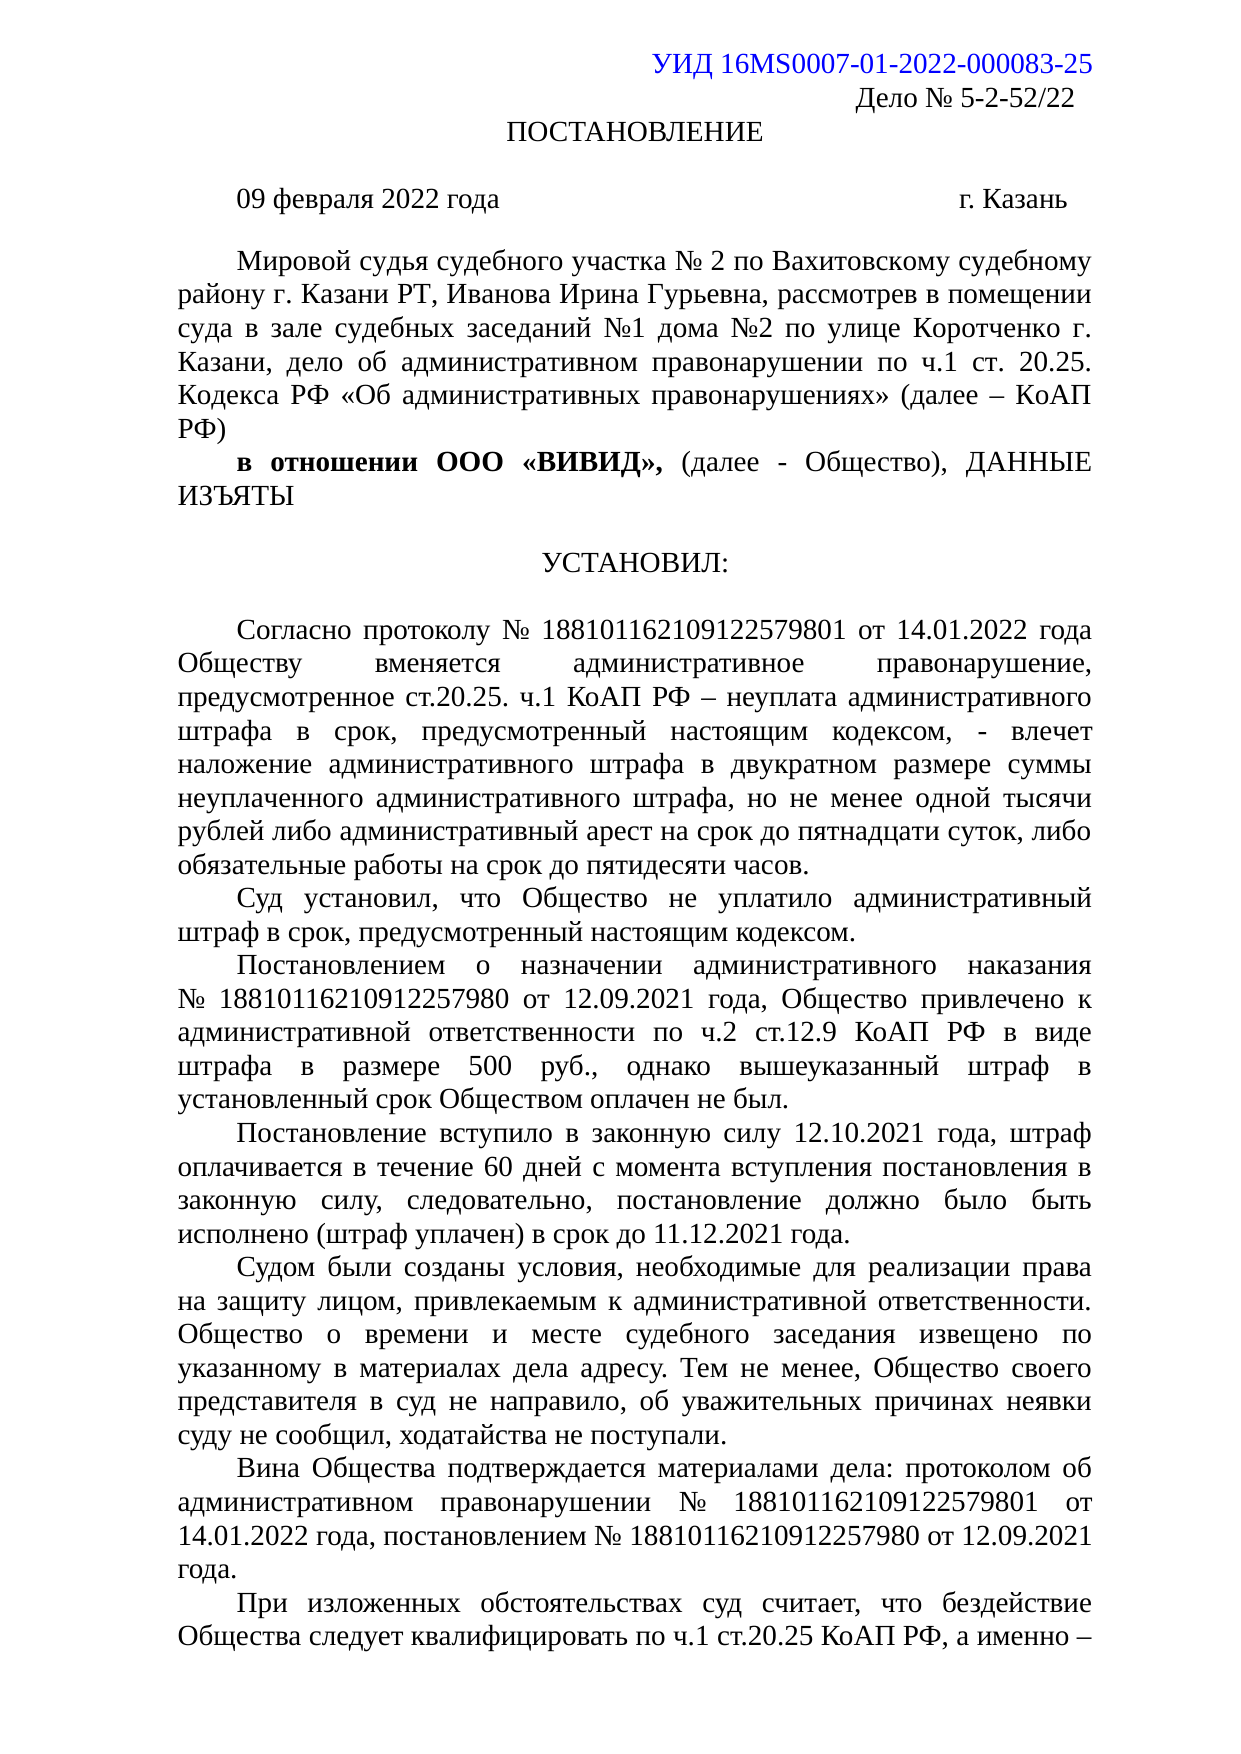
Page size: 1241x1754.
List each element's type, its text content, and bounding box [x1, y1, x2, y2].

text в отношении ООО «ВИВИД», (далее - Общество), ДАННЫЕ ИЗЪЯТЫ [177, 444, 1093, 511]
text Постановление вступило в законную силу 12.10.2021 года, штраф оплачивается в течение 60 дней с момента вступления постановления в законную силу, следовательно, постановление должно было быть исполнено (штраф уплачен) в срок до 11.12.2021 года. [177, 1115, 1093, 1249]
text УИД 16MS0007-01-2022-000083-25 [177, 47, 1093, 80]
text Постановлением о назначении административного наказания № 18810116210912257980 от 12.09.2021 года, Общество привлечено к административной ответственности по ч.2 ст.12.9 КоАП РФ в виде штрафа в размере 500 руб., однако вышеуказанный штраф в установленный срок Обществом оплачен не был. [177, 947, 1093, 1115]
text Вина Общества подтверждается материалами дела: протоколом об административном правонарушении № 188101162109122579801 от 14.01.2022 года, постановлением № 18810116210912257980 от 12.09.2021 года. [177, 1451, 1093, 1585]
text Мировой судья судебного участка № 2 по Вахитовскому судебному району г. Казани РТ, Иванова Ирина Гурьевна, рассмотрев в помещении суда в зале судебных заседаний №1 дома №2 по улице Коротченко г. Казани, дело об административном правонарушении по ч.1 ст. 20.25. Кодекса РФ «Об административных правонарушениях» (далее – КоАП РФ) [177, 243, 1093, 444]
text Судом были созданы условия, необходимые для реализации права на защиту лицом, привлекаемым к административной ответственности. Общество о времени и месте судебного заседания извещено по указанному в материалах дела адресу. Тем не менее, Общество своего представителя в суд не направило, об уважительных причинах неявки суду не сообщил, ходатайства не поступали. [177, 1249, 1093, 1451]
text ПОСТАНОВЛЕНИЕ [177, 114, 1093, 147]
text 09 февраля 2022 года г. Казань [177, 181, 1093, 214]
text Согласно протоколу № 188101162109122579801 от 14.01.2022 года Обществу вменяется административное правонарушение, предусмотренное ст.20.25. ч.1 КоАП РФ – неуплата административного штрафа в срок, предусмотренный настоящим кодексом, - влечет наложение административного штрафа в двукратном размере суммы неуплаченного административного штрафа, но не менее одной тысячи рублей либо административный арест на срок до пятнадцати суток, либо обязательные работы на срок до пятидесяти часов. [177, 612, 1093, 880]
text УСТАНОВИЛ: [177, 545, 1093, 578]
text Суд установил, что Общество не уплатило административный штраф в срок, предусмотренный настоящим кодексом. [177, 880, 1093, 947]
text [177, 1585, 1093, 1652]
text Дело № 5-2-52/22 [177, 80, 1093, 114]
